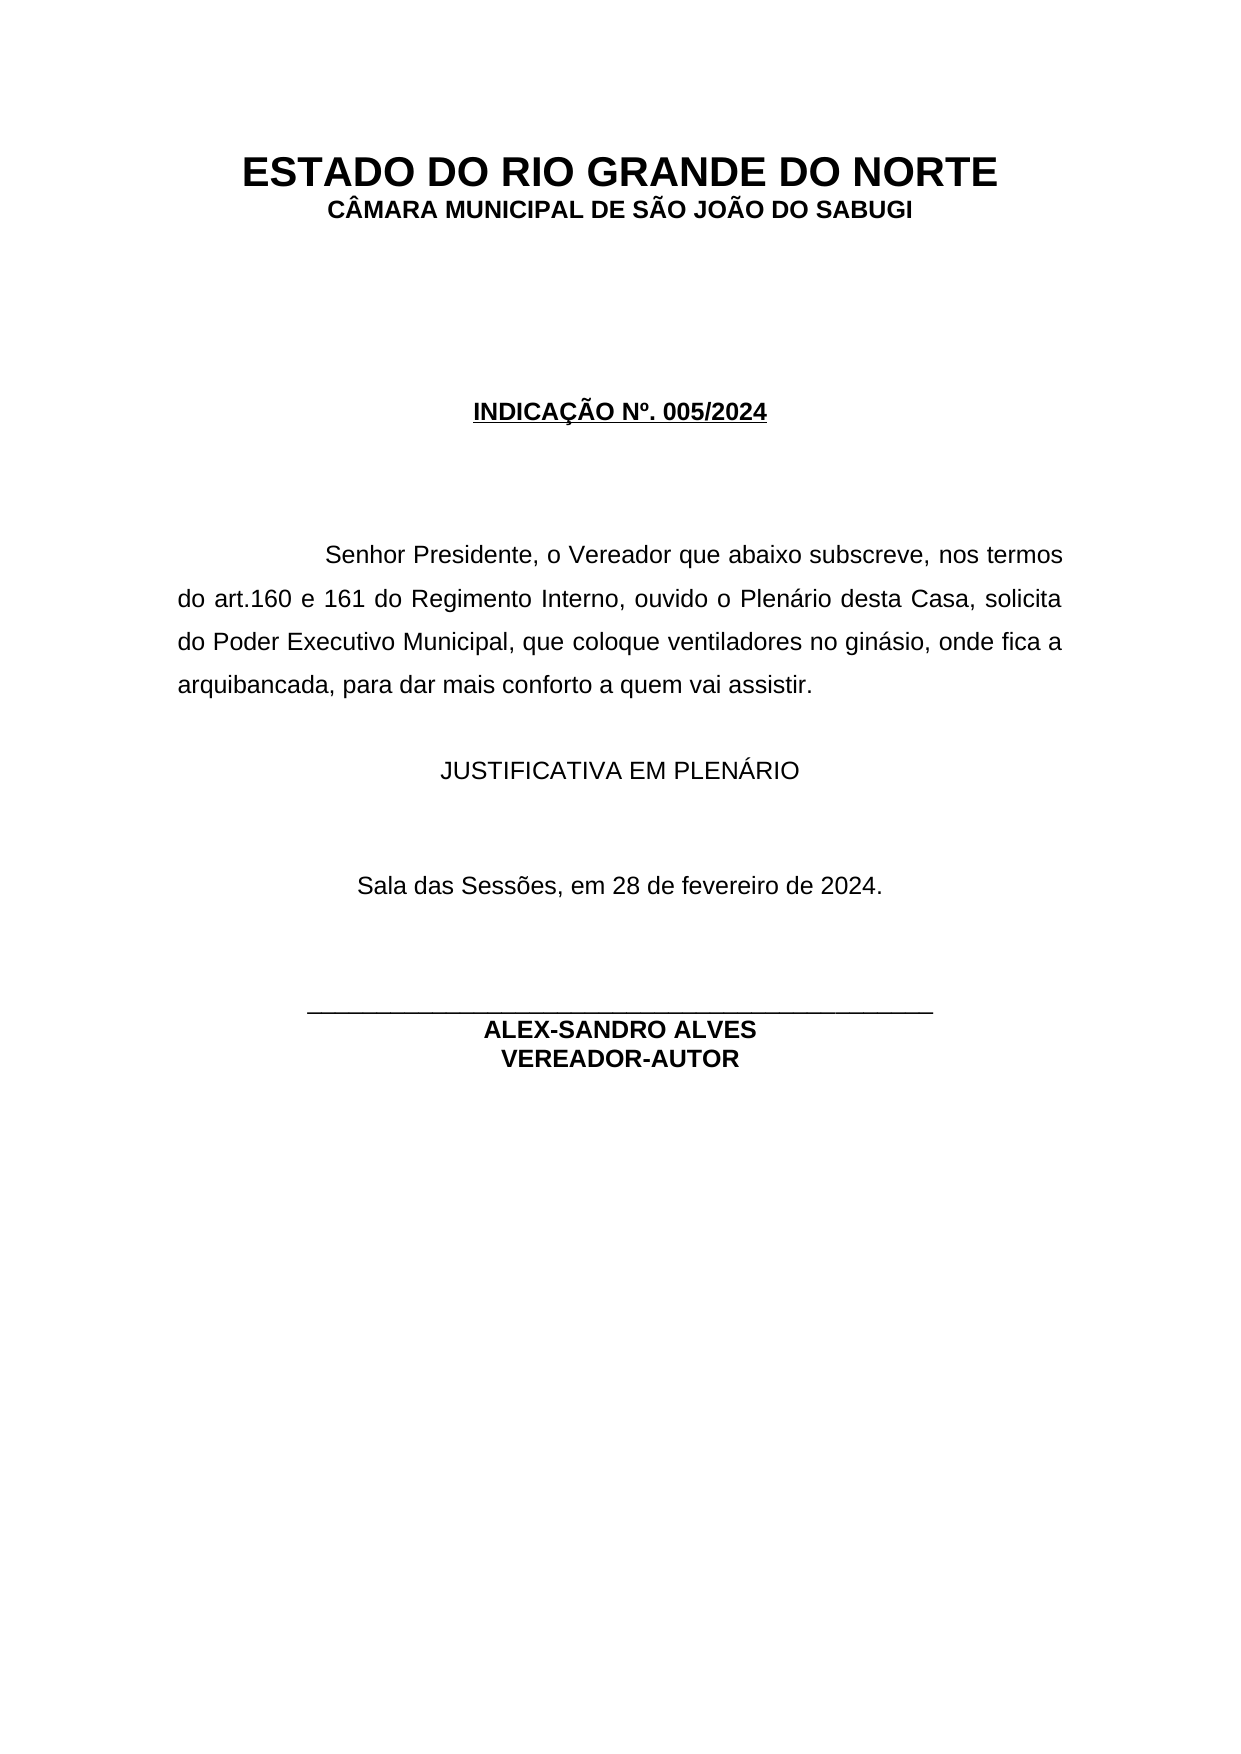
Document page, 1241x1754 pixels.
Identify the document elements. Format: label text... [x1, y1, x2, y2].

text _____________________________________________ [177, 986, 1063, 1015]
text VEREADOR-AUTOR [177, 1044, 1063, 1072]
text CÂMARA MUNICIPAL DE SÃO JOÃO DO SABUGI [177, 196, 1063, 224]
text JUSTIFICATIVA EM PLENÁRIO [177, 756, 1063, 785]
text ESTADO DO RIO GRANDE DO NORTE [177, 148, 1063, 196]
text INDICAÇÃO Nº. 005/2024 [177, 397, 1063, 426]
text Senhor Presidente, o Vereador que abaixo subscreve, nos termos do art.160 e 161 do Regimento Interno, ouvido o Plenário desta Casa, solicita do Poder Executivo Municipal, que coloque ventiladores no ginásio, onde fica a arquibancada, para dar mais conforto a quem vai assistir. [177, 541, 1063, 699]
text ALEX-SANDRO ALVES [177, 1015, 1063, 1044]
text Sala das Sessões, em 28 de fevereiro de 2024. [177, 871, 1063, 900]
